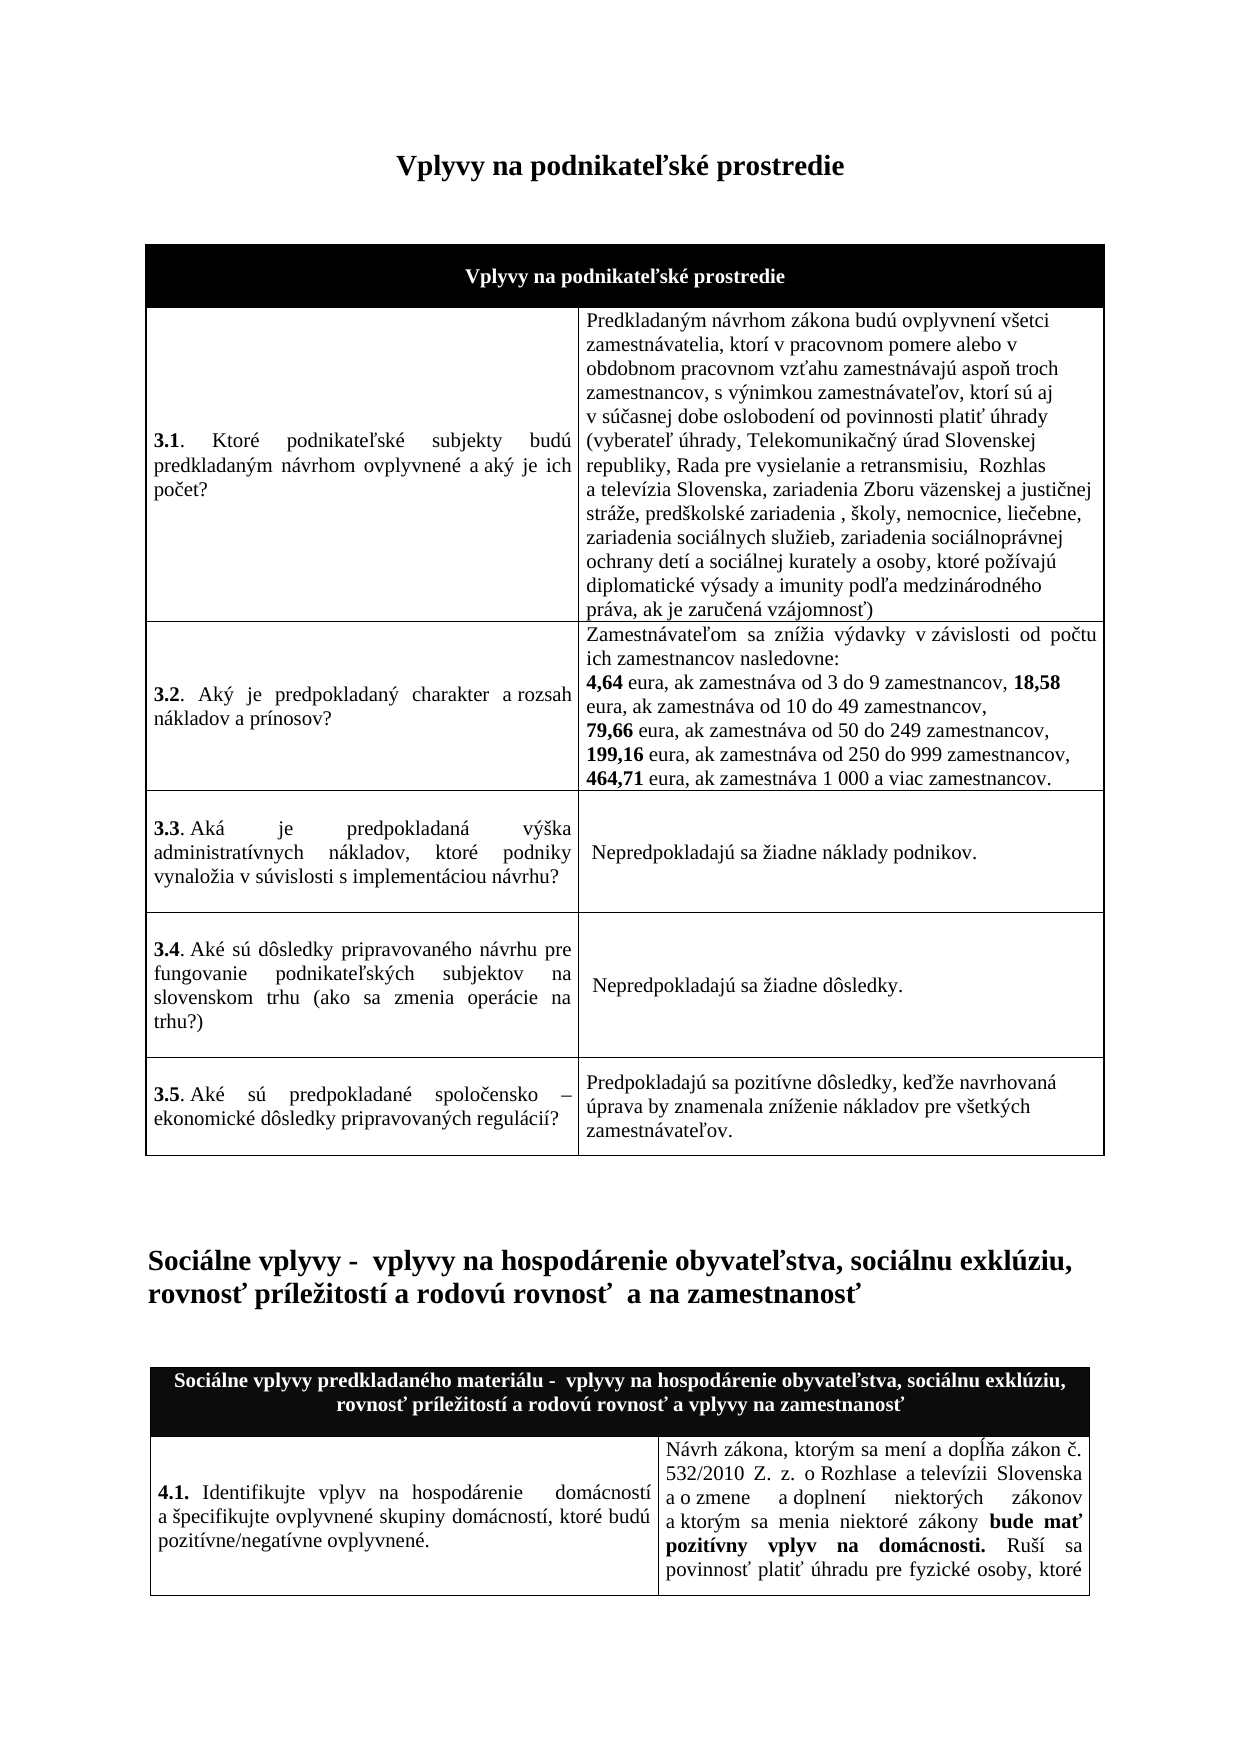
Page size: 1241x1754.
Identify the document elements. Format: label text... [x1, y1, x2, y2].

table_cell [659, 1437, 1089, 1595]
table_cell 3.5. Aké sú predpokladané spoločensko – ekonomické dôsledky pripravovaných regulácií? [147, 1058, 578, 1154]
table_header Sociálne vplyvy predkladaného materiálu - vplyvy na hospodárenie obyvateľstva, sociálnu exklúziu, rovnosť príležitostí a rodovú rovnosť a vplyvy na zamestnanosť [151, 1368, 1089, 1436]
table_cell Predpokladajú sa pozitívne dôsledky, keďže navrhovaná úprava by znamenala zníženie nákladov pre všetkých zamestnávateľov. [579, 1058, 1103, 1154]
text Vplyvy na podnikateľské prostredie [148, 148, 1092, 181]
table_cell Nepredpokladajú sa žiadne náklady podnikov. [579, 791, 1103, 912]
table_cell Predkladaným návrhom zákona budú ovplyvnení všetci zamestnávatelia, ktorí v pracovnom pomere alebo v obdobnom pracovnom vzťahu zamestnávajú aspoň troch zamestnancov, s výnimkou zamestnávateľov, ktorí sú aj v súčasnej dobe oslobodení od povinnosti platiť úhrady (vyberateľ úhrady, Telekomunikačný úrad Slovenskej republiky, Rada pre vysielanie a retransmisiu, Rozhlas a televízia Slovenska, zariadenia Zboru väzenskej a justičnej stráže, predškolské zariadenia , školy, nemocnice, liečebne, zariadenia sociálnych služieb, zariadenia sociálnoprávnej ochrany detí a sociálnej kurately a osoby, ktoré požívajú diplomatické výsady a imunity podľa medzinárodného práva, ak je zaručená vzájomnosť) [579, 308, 1103, 621]
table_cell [151, 1437, 658, 1595]
table_cell 3.4. Aké sú dôsledky pripravovaného návrhu pre fungovanie podnikateľských subjektov na slovenskom trhu (ako sa zmenia operácie na trhu?) [147, 913, 578, 1057]
table_cell 3.2. Aký je predpokladaný charakter a rozsah nákladov a prínosov? [147, 622, 578, 790]
table_cell Zamestnávateľom sa znížia výdavky v závislosti od počtu ich zamestnancov nasledovne: 4,64 eura, ak zamestnáva od 3 do 9 zamestnancov, 18,58 eura, ak zamestnáva od 10 do 49 zamestnancov, 79,66 eura, ak zamestnáva od 50 do 249 zamestnancov, 199,16 eura, ak zamestnáva od 250 do 999 zamestnancov, 464,71 eura, ak zamestnáva viac zamestnancov. [579, 622, 1103, 790]
table_cell 3.1. Ktoré podnikateľské subjekty budú predkladaným návrhom ovplyvnené a aký je ich počet? [147, 308, 578, 621]
table_header Vplyvy na podnikateľské prostredie [147, 246, 1103, 306]
text Sociálne vplyvy - vplyvy na hospodárenie obyvateľstva, sociálnu exklúziu, rovnosť príležitostí a rodovú rovnosť a na zamestnanosť [148, 1243, 1092, 1310]
table_cell 3.3. Aká je predpokladaná výška administratívnych nákladov, ktoré podniky vynaložia v súvislosti s implementáciou návrhu? [147, 791, 578, 912]
table_cell Nepredpokladajú sa žiadne dôsledky. [579, 913, 1103, 1057]
